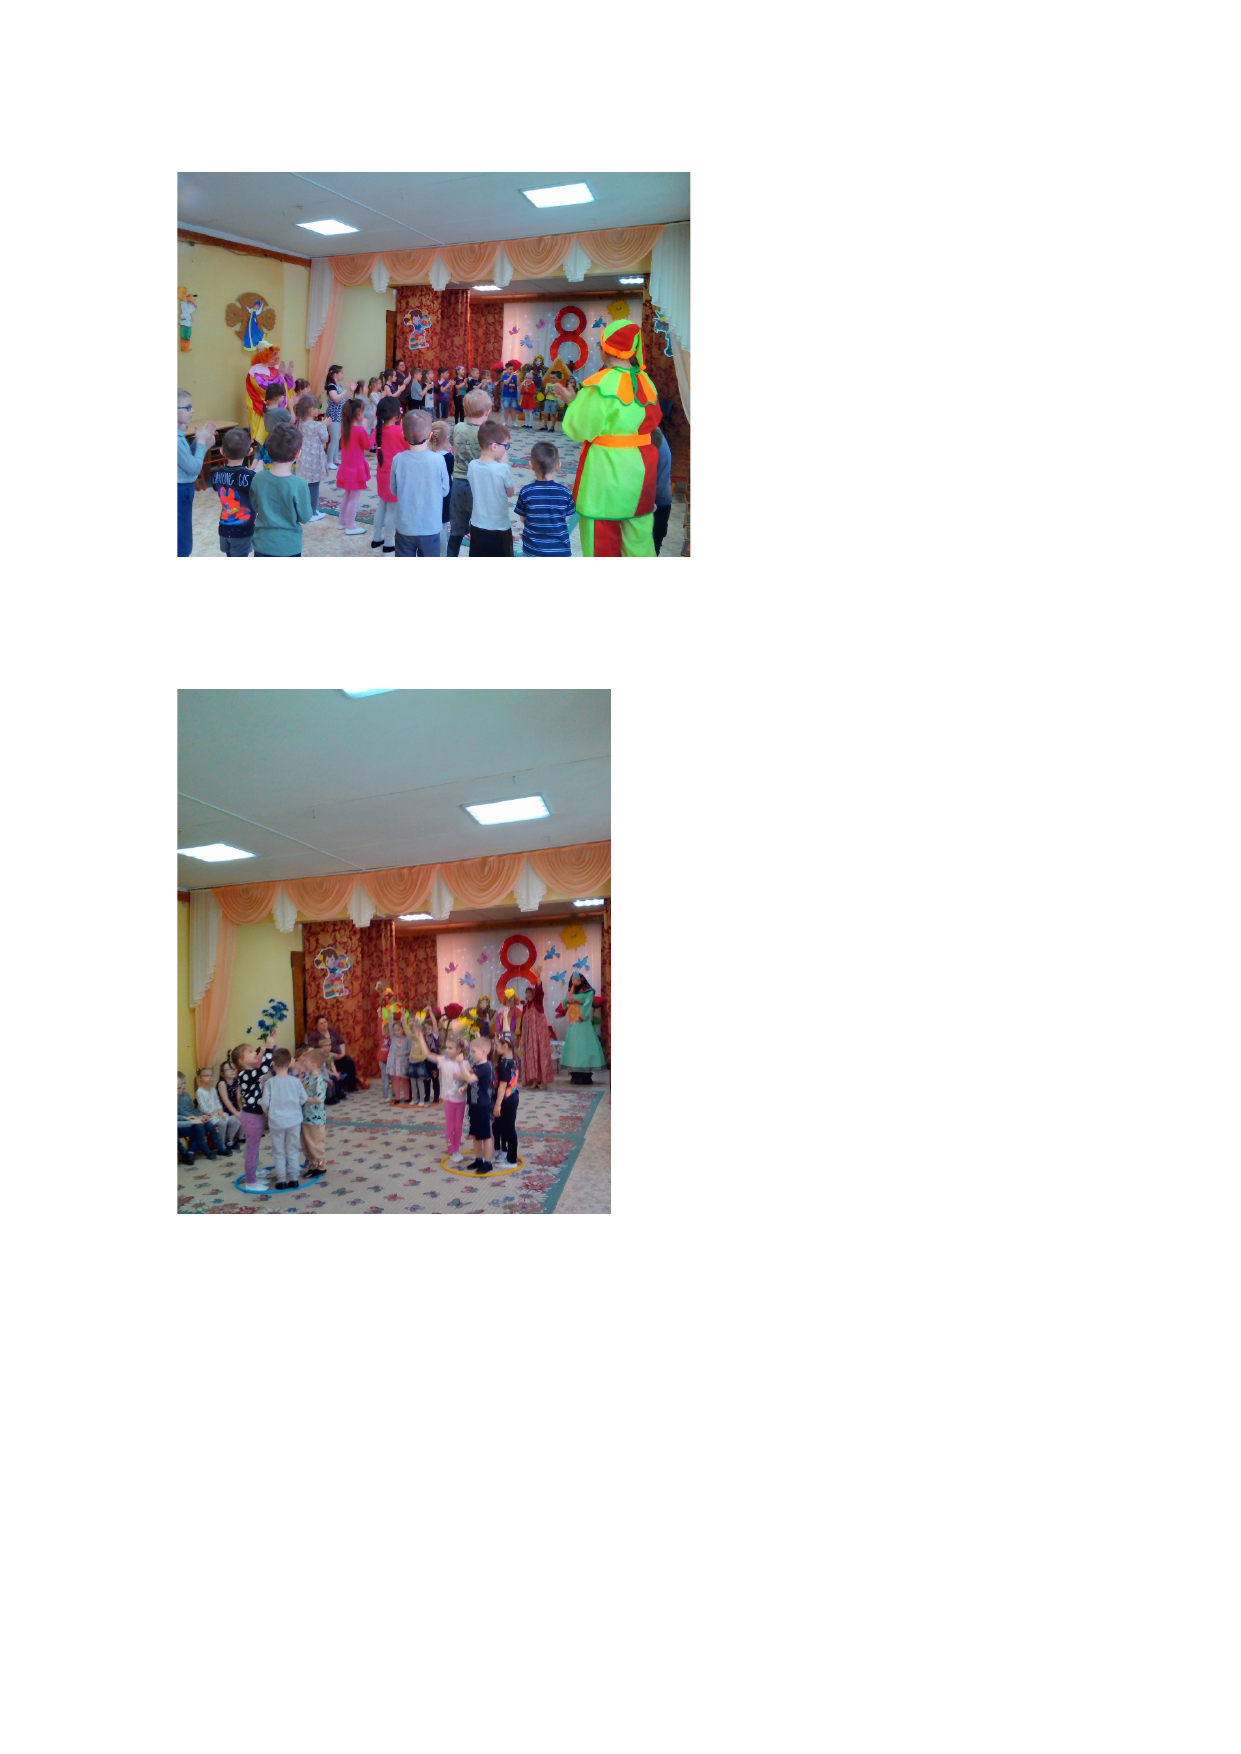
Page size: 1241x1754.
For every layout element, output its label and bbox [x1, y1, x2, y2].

picture [177, 172, 691, 557]
picture [177, 689, 611, 1214]
